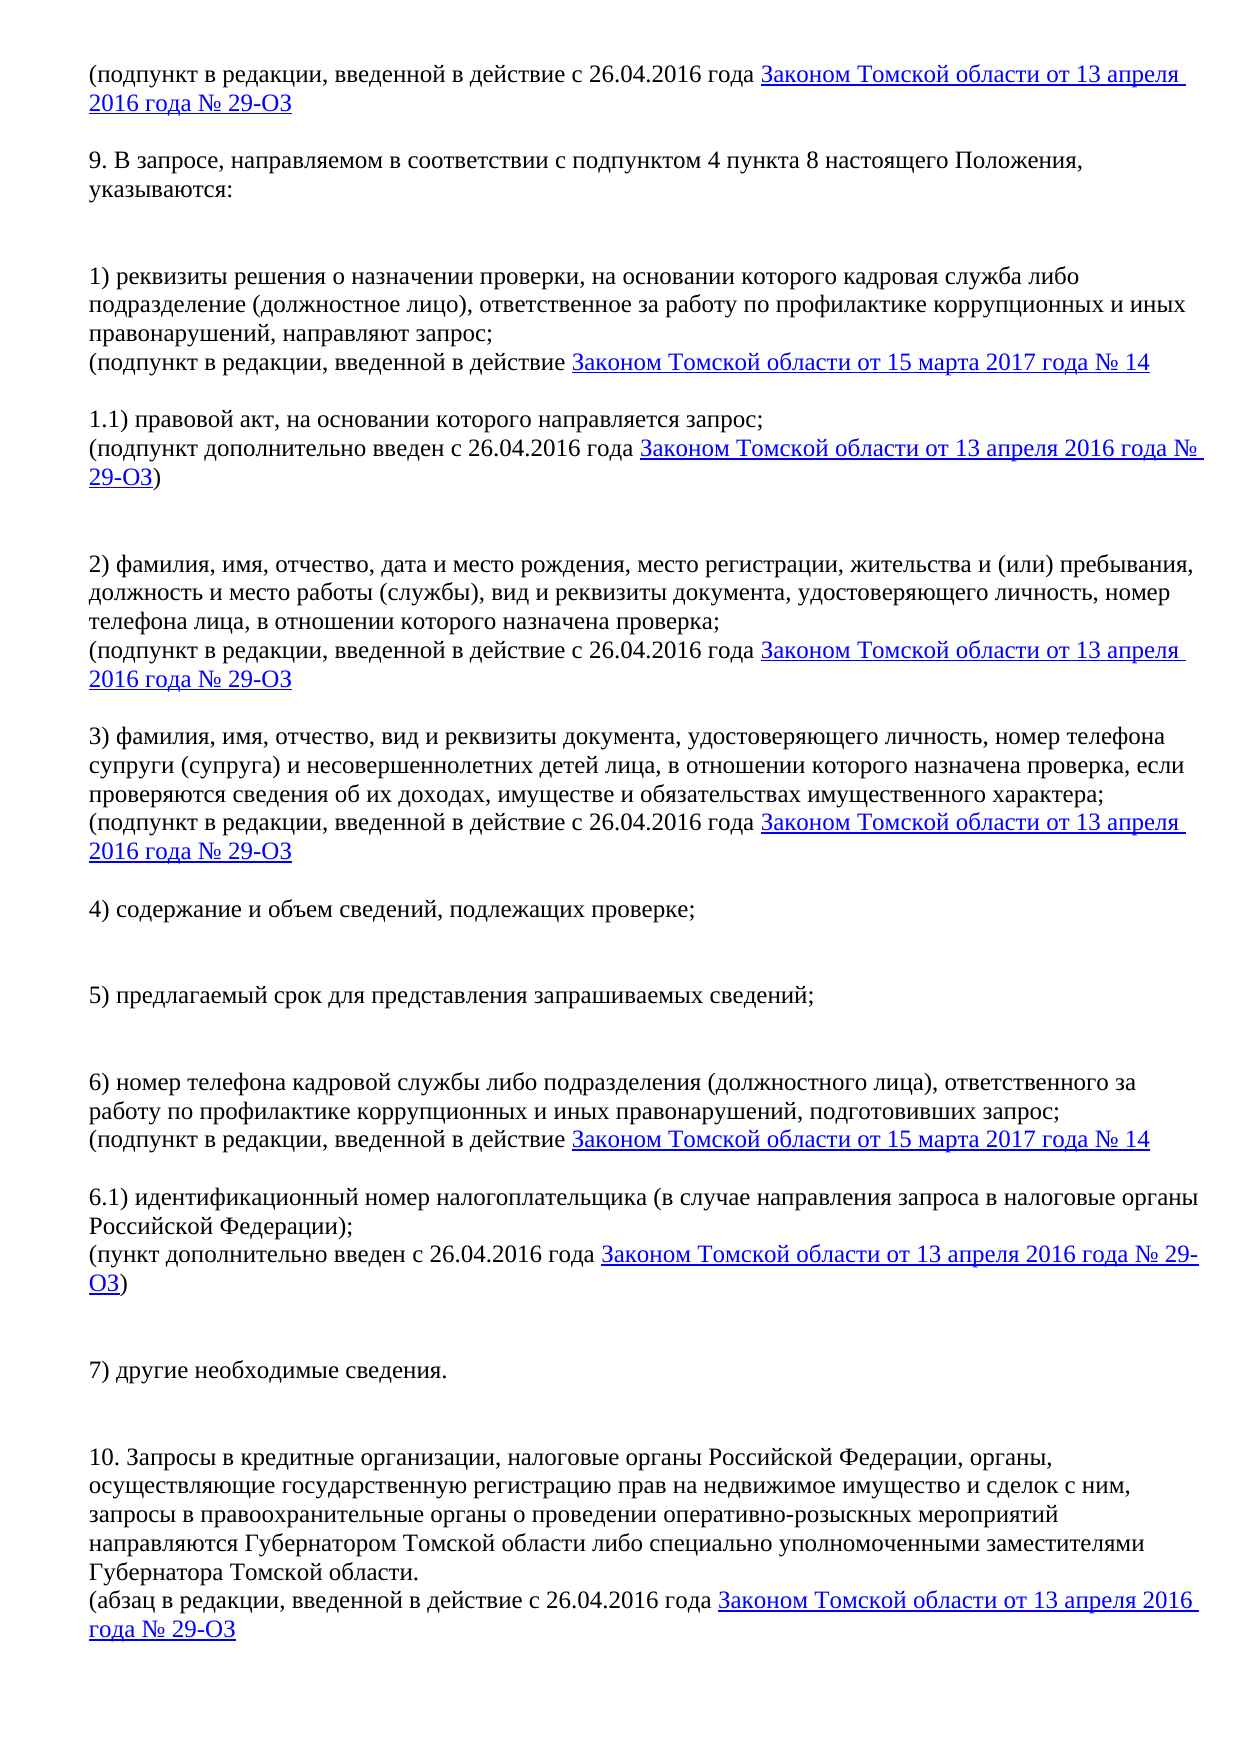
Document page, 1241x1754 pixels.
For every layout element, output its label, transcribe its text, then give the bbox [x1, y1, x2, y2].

text 5) предлагаемый срок для представления запрашиваемых сведений; [89, 952, 1211, 1009]
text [89, 1413, 1211, 1672]
text 1) реквизиты решения о назначении проверки, на основании которого кадровая служба либо подразделение (должностное лицо), ответственное за работу по профилактике коррупционных и иных правонарушений, направляют запрос; (подпункт в редакции, введенной в действие Законом Томской области от 15 марта 2017 года № 14 1.1) правовой акт, на основании которого направляется запрос; (подпункт дополнительно введен с 26.04.2016 года Законом Томской области от 13 апреля 2016 года № 29-ОЗ) [89, 232, 1211, 491]
text 2) фамилия, имя, отчество, дата и место рождения, место регистрации, жительства и (или) пребывания, должность и место работы (службы), вид и реквизиты документа, удостоверяющего личность, номер телефона лица, в отношении которого назначена проверка; (подпункт в редакции, введенной в действие с 26.04.2016 года Законом Томской области от 13 апреля 2016 года № 29-ОЗ 3) фамилия, имя, отчество, вид и реквизиты документа, удостоверяющего личность, номер телефона супруги (супруга) и несовершеннолетних детей лица, в отношении которого назначена проверка, если проверяются сведения об их доходах, имуществе и обязательствах имущественного характера; (подпункт в редакции, введенной в действие с 26.04.2016 года Законом Томской области от 13 апреля 2016 года № 29-ОЗ 4) содержание и объем сведений, подлежащих проверке; [89, 520, 1211, 922]
text 6) номер телефона кадровой службы либо подразделения (должностного лица), ответственного за работу по профилактике коррупционных и иных правонарушений, подготовивших запрос; (подпункт в редакции, введенной в действие Законом Томской области от 15 марта 2017 года № 14 6.1) идентификационный номер налогоплательщика (в случае направления запроса в налоговые органы Российской Федерации); (пункт дополнительно введен с 26.04.2016 года Законом Томской области от 13 апреля 2016 года № 29-ОЗ) [89, 1038, 1211, 1297]
text 7) другие необходимые сведения. [89, 1326, 1211, 1384]
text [89, 59, 1211, 203]
